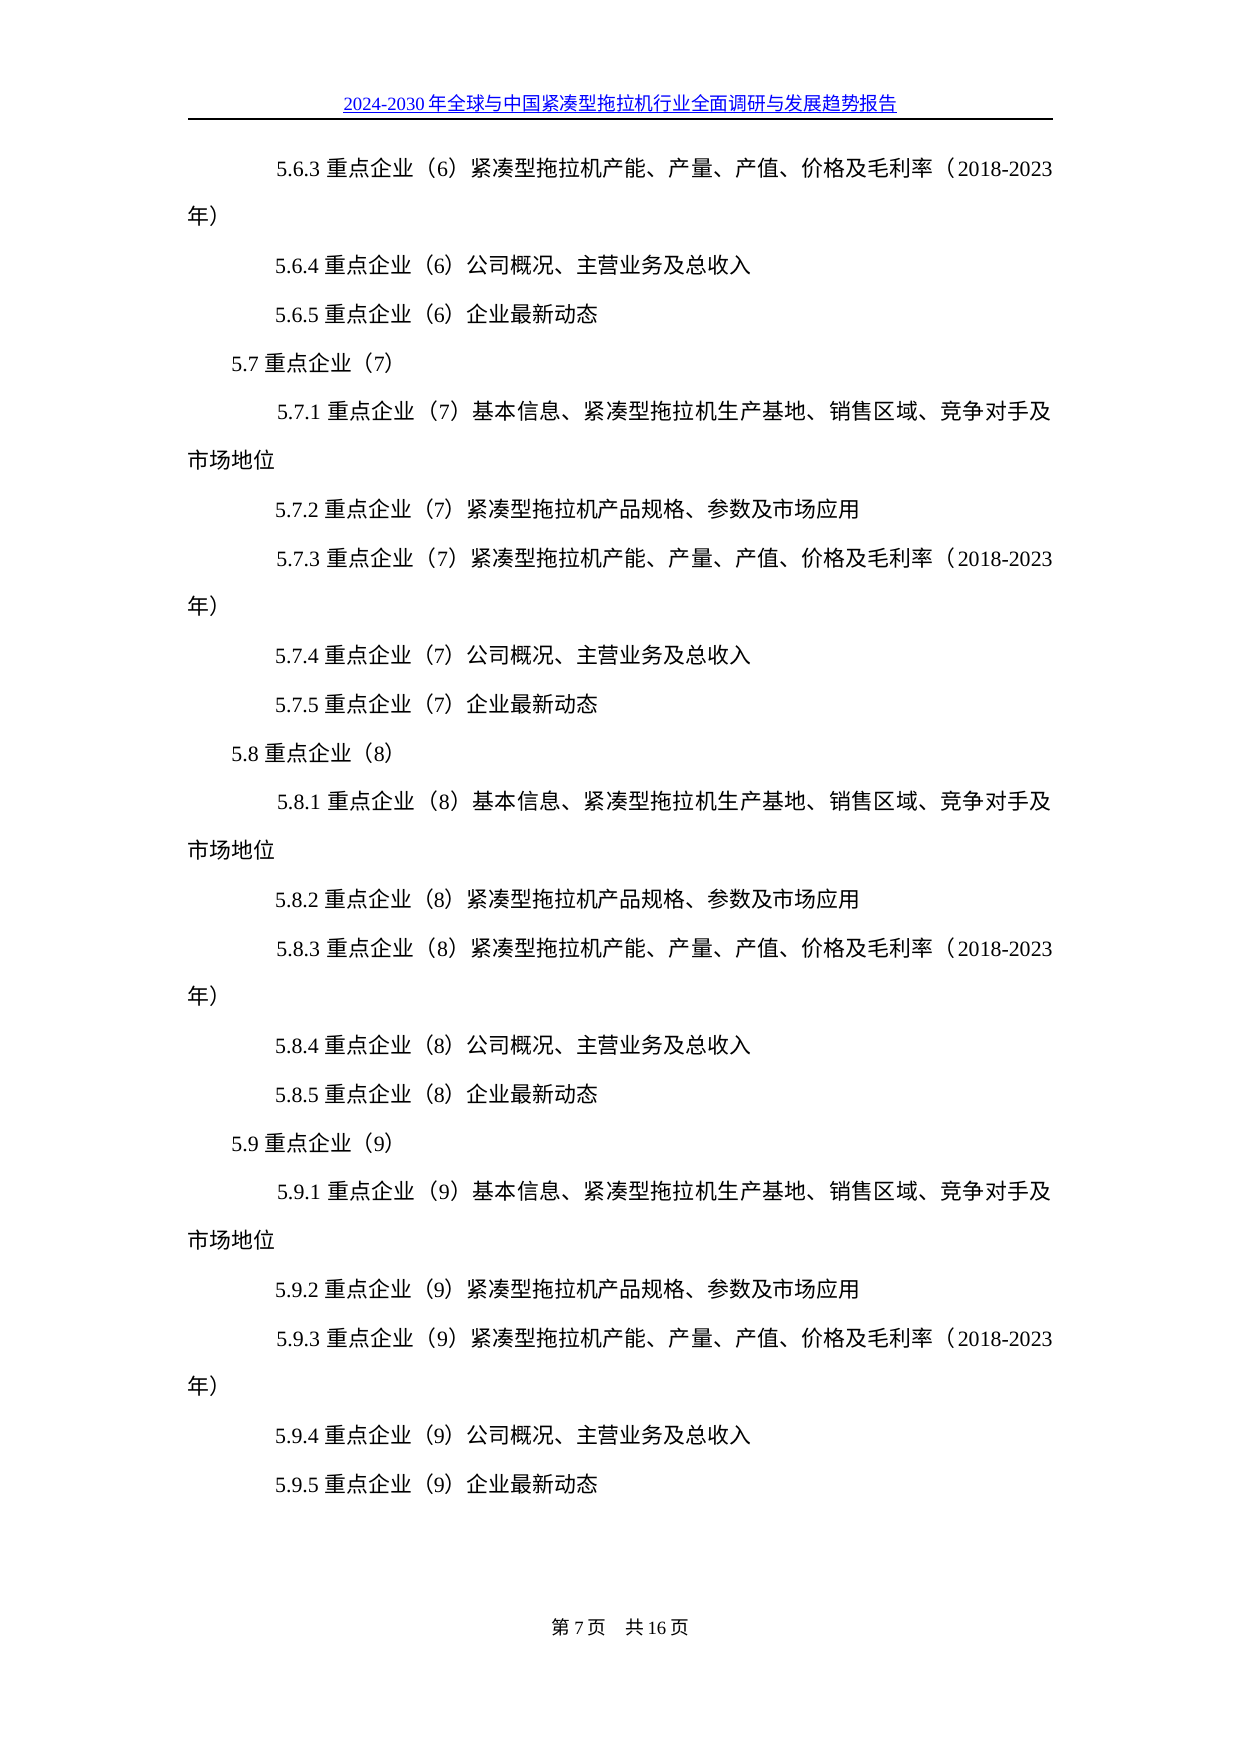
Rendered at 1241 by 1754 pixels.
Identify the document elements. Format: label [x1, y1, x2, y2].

text [187, 150, 1053, 1499]
